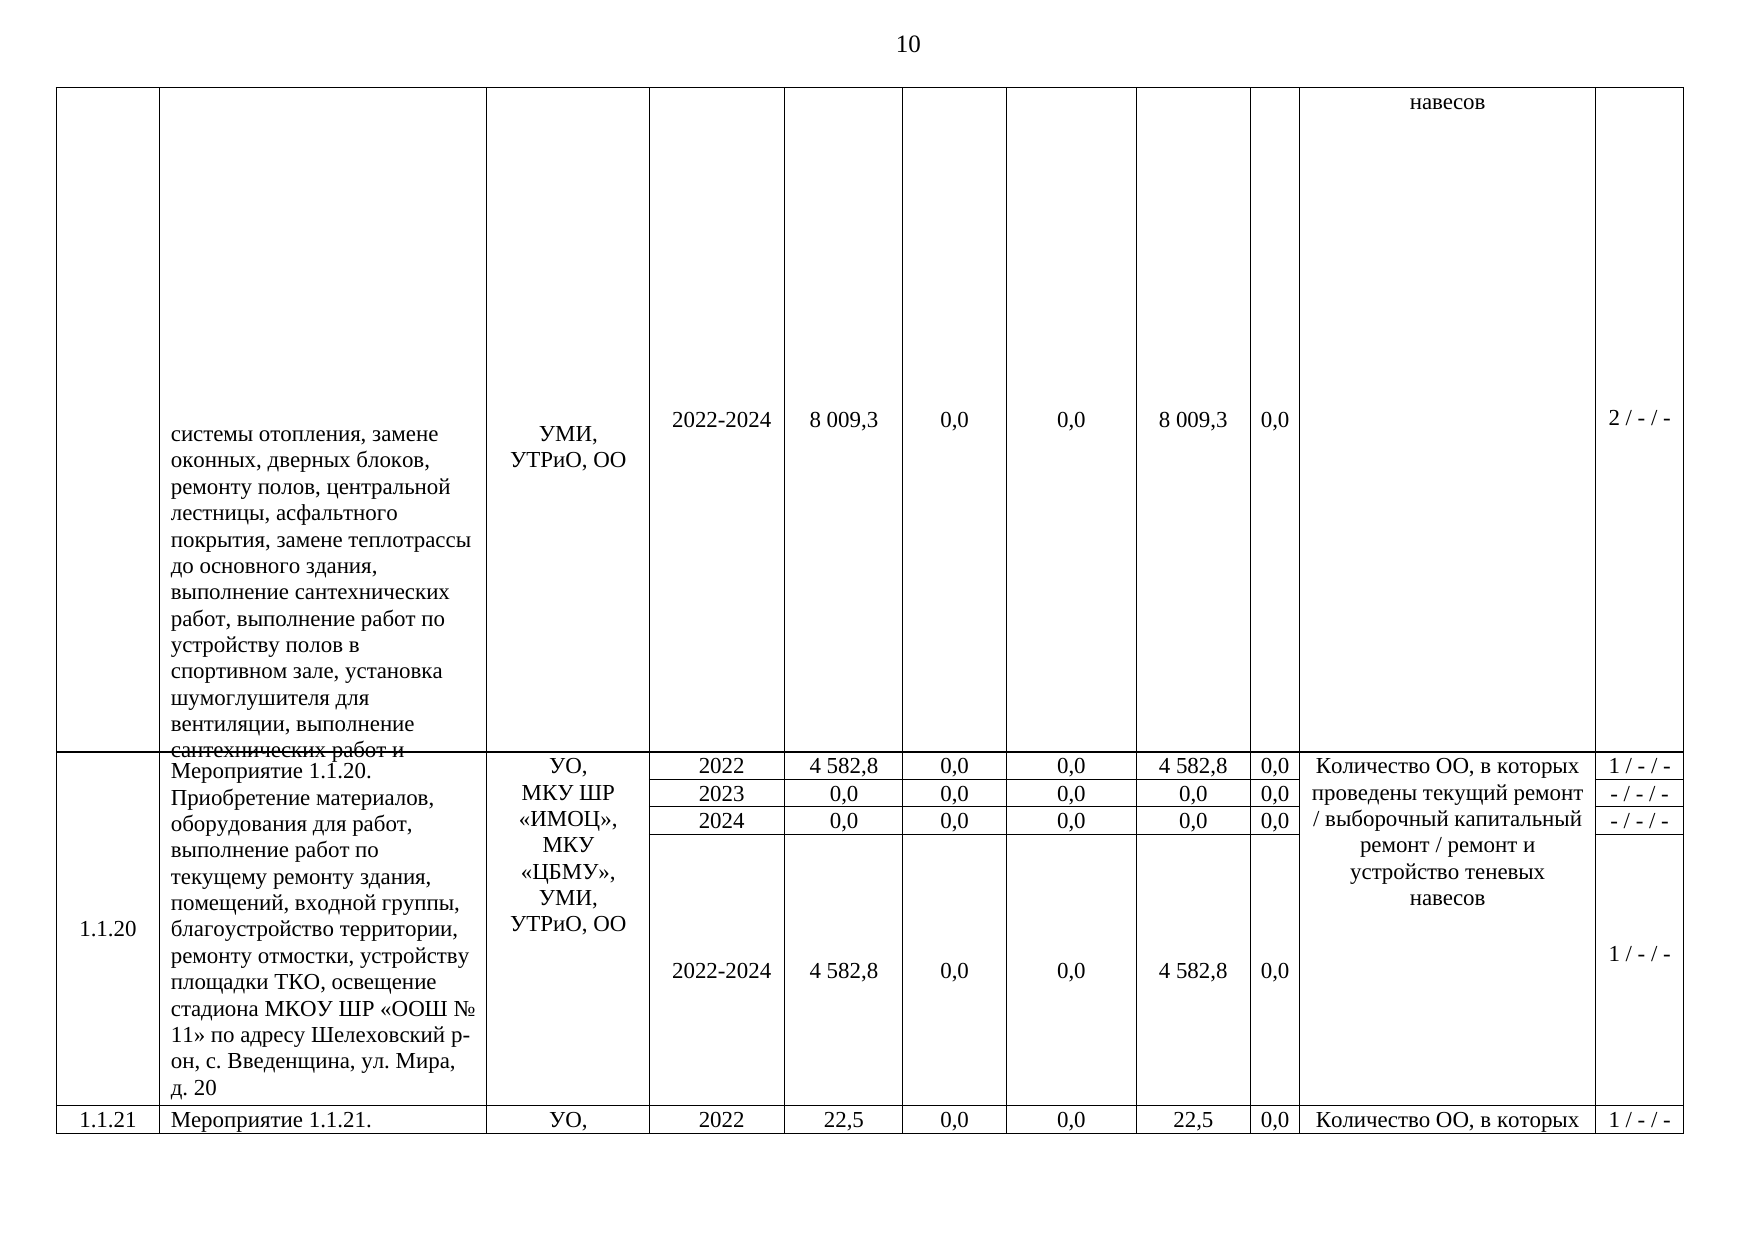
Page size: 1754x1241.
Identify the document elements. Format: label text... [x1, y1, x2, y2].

table_cell 0,0 [785, 807, 902, 833]
table_cell 4 582,8 [785, 835, 902, 1105]
table_cell 0,0 [903, 753, 1006, 779]
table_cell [487, 1106, 649, 1132]
table_cell 0,0 [903, 88, 1006, 751]
table_cell 0,0 [1251, 807, 1299, 833]
table_cell 0,0 [1007, 807, 1136, 833]
table_cell 4 582,8 [1137, 835, 1250, 1105]
table_cell 0,0 [903, 780, 1006, 806]
table_cell 0,0 [1251, 780, 1299, 806]
table_cell 0,0 [903, 807, 1006, 833]
table_cell 0,0 [1007, 780, 1136, 806]
table_cell - / - / - [1596, 780, 1683, 806]
table_cell 22,5 [785, 1106, 902, 1132]
table_cell 1 / - / - [1596, 753, 1683, 779]
table_cell 22,5 [1137, 1106, 1250, 1132]
table_cell 2024 [650, 807, 784, 833]
table_cell 0,0 [1251, 1106, 1299, 1132]
table_cell - / - / - [1596, 807, 1683, 833]
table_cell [160, 1106, 486, 1132]
table_cell 1.1.21 [57, 1106, 159, 1132]
table_cell 2023 [650, 780, 784, 806]
table_cell 4 582,8 [785, 753, 902, 779]
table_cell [1300, 1106, 1595, 1132]
table_cell 2022-2024 [650, 835, 784, 1105]
table_cell 1 / - / - [1596, 835, 1683, 1105]
table_cell 1.1.20 [57, 753, 159, 1105]
table_cell 8 009,3 [1137, 88, 1250, 751]
table_cell 0,0 [1007, 88, 1136, 751]
table_cell 0,0 [1137, 780, 1250, 806]
table_cell 0,0 [1007, 835, 1136, 1105]
table_cell 2022 [650, 753, 784, 779]
table_cell 4 582,8 [1137, 753, 1250, 779]
table_cell 0,0 [1007, 753, 1136, 779]
table_cell УО, МКУ ШР «ИМОЦ», МКУ «ЦБМУ», УМИ, УТРиО, ОО [487, 753, 649, 1105]
table_cell 0,0 [1251, 753, 1299, 779]
table_cell 0,0 [1251, 88, 1299, 751]
table_cell 0,0 [903, 1106, 1006, 1132]
table_cell 0,0 [1137, 807, 1250, 833]
table_cell 2022-2024 [650, 88, 784, 751]
table_cell 2 / - / - [1596, 88, 1683, 751]
table_cell 0,0 [1251, 835, 1299, 1105]
table_cell 0,0 [785, 780, 902, 806]
table_cell 0,0 [1007, 1106, 1136, 1132]
table_cell 0,0 [903, 835, 1006, 1105]
table_cell Мероприятие 1.1.20. Приобретение материалов, оборудования для работ, выполнение работ по текущему ремонту здания, помещений, входной группы, благоустройство территории, ремонту отмостки, устройству площадки ТКО, освещение стадиона МКОУ ШР «ООШ № 11» по адресу Шелеховский р-он, с. Введенщина, ул. Мира, д. 20 [160, 753, 486, 1105]
table_cell Количество ОО, в которых проведены текущий ремонт / выборочный капитальный ремонт / ремонт и устройство теневых навесов [1300, 753, 1595, 1105]
table_cell 2022 [650, 1106, 784, 1132]
table_cell 8 009,3 [785, 88, 902, 751]
table_cell 1 / - / - [1596, 1106, 1683, 1132]
